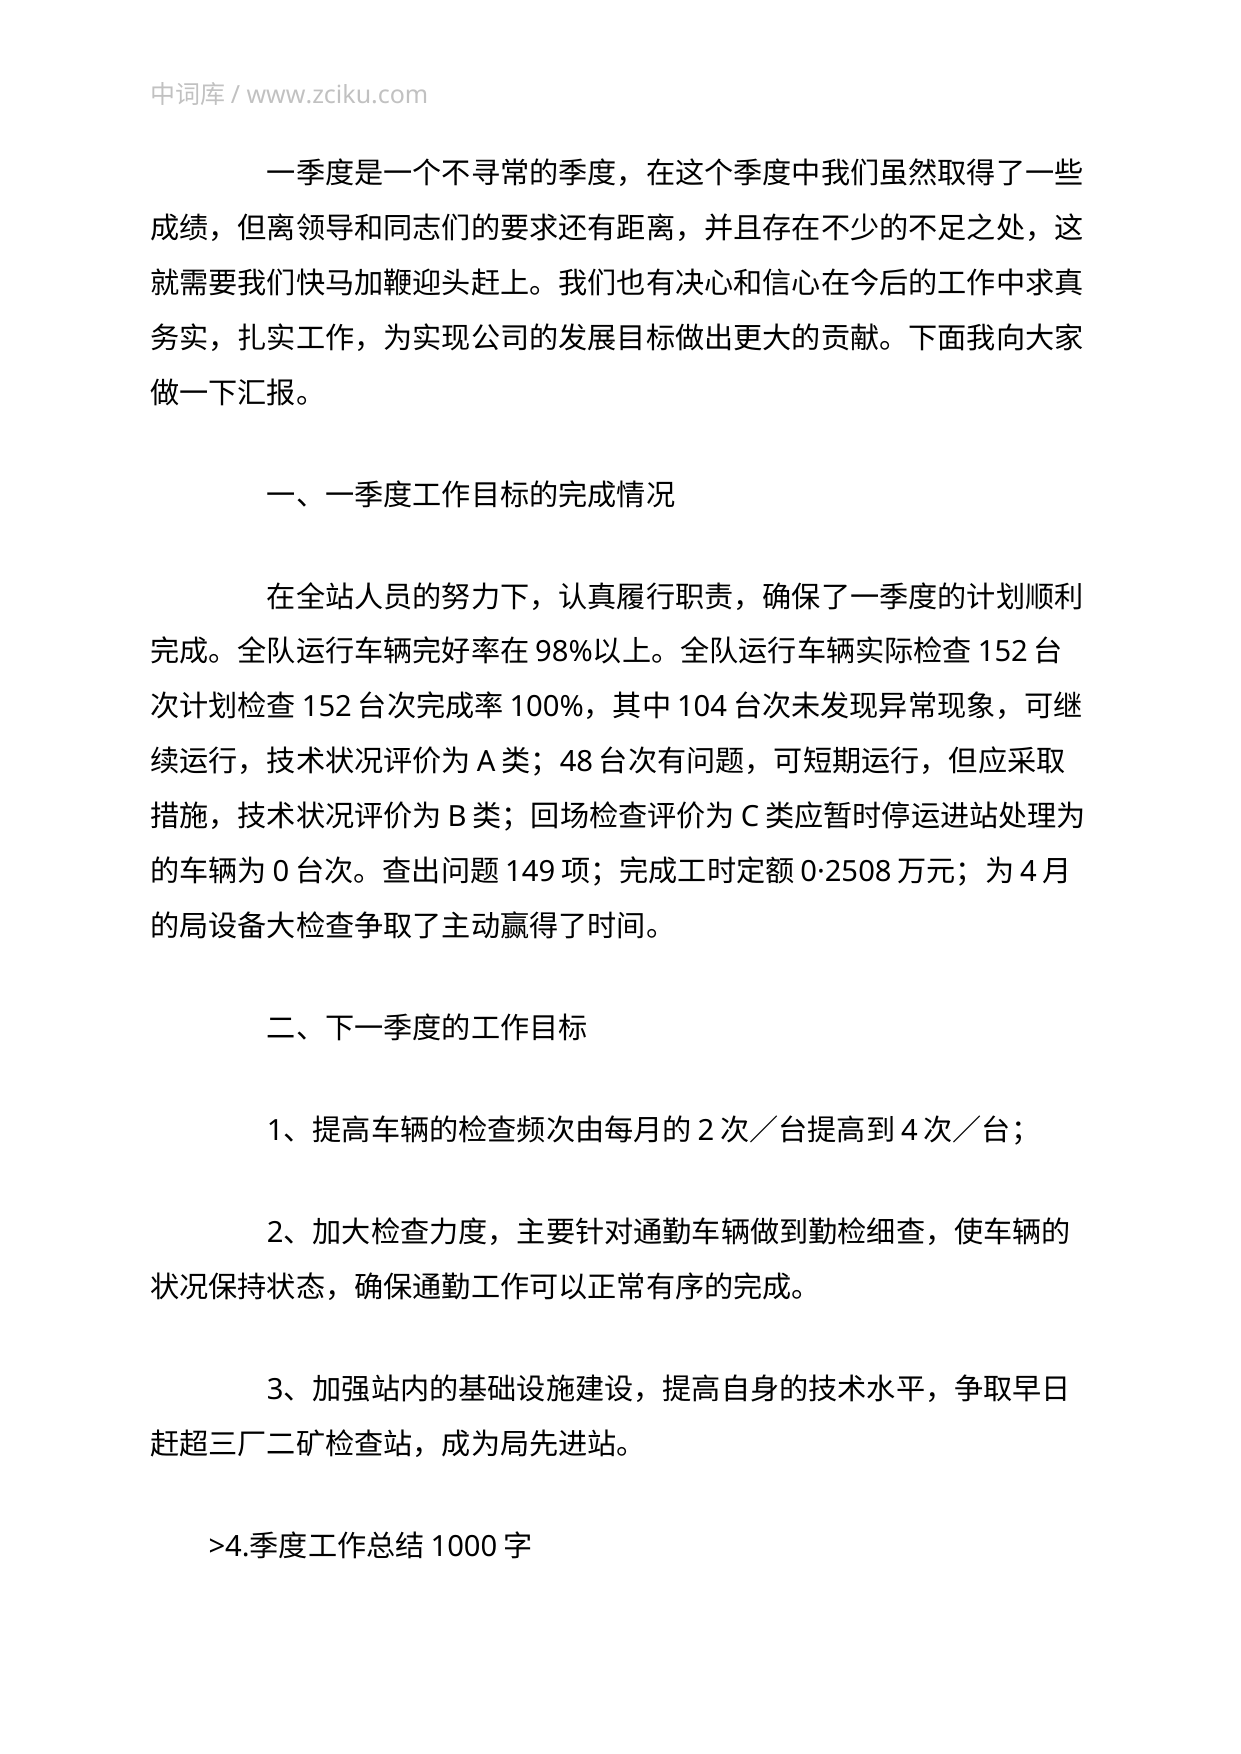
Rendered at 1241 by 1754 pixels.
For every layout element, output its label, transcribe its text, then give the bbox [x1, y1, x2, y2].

text 在全站人员的努力下，认真履行职责，确保了一季度的计划顺利完成。全队运行车辆完好率在98%以上。全队运行车辆实际检查152台次计划检查152台次完成率100%，其中104台次未发现异常现象，可继续运行，技术状况评价为A类；48台次有问题，可短期运行，但应采取措施，技术状况评价为B类；回场检查评价为C类应暂时停运进站处理为的车辆为0台次。查出问题149项；完成工时定额0·2508万元；为4月的局设备大检查争取了主动赢得了时间。 [150, 573, 1090, 945]
text 一季度是一个不寻常的季度，在这个季度中我们虽然取得了一些成绩，但离领导和同志们的要求还有距离，并且存在不少的不足之处，这就需要我们快马加鞭迎头赶上。我们也有决心和信心在今后的工作中求真务实，扎实工作，为实现公司的发展目标做出更大的贡献。下面我向大家做一下汇报。 [150, 150, 1090, 412]
text >4.季度工作总结1000字 [150, 1522, 1090, 1564]
text 3、加强站内的基础设施建设，提高自身的技术水平，争取早日赶超三厂二矿检查站，成为局先进站。 [150, 1365, 1090, 1463]
text 一、一季度工作目标的完成情况 [150, 471, 1090, 514]
text 2、加大检查力度，主要针对通勤车辆做到勤检细查，使车辆的状况保持状态，确保通勤工作可以正常有序的完成。 [150, 1208, 1090, 1306]
text 二、下一季度的工作目标 [150, 1005, 1090, 1047]
text 1、提高车辆的检查频次由每月的2次∕台提高到4次∕台； [150, 1107, 1090, 1149]
